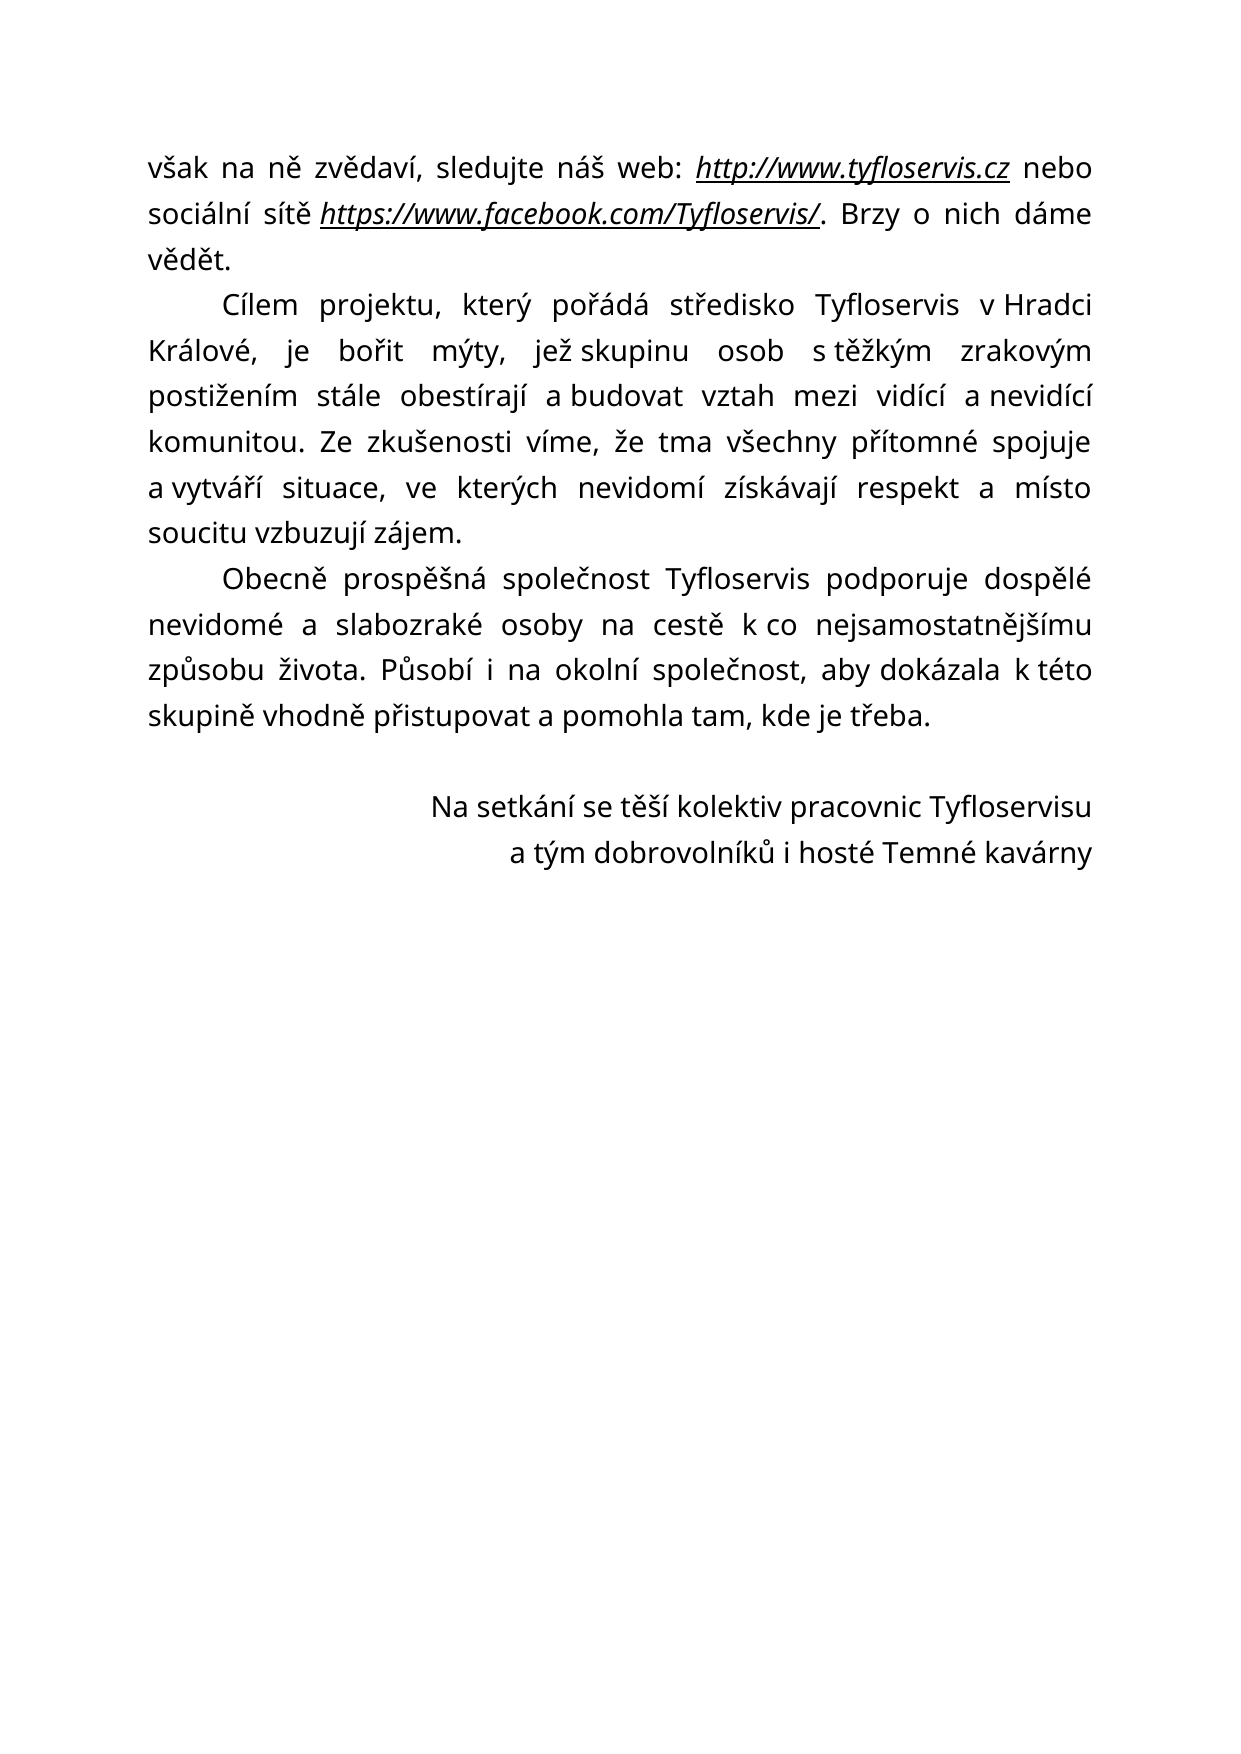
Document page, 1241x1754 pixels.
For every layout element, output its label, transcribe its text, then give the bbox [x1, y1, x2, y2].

text Na setkání se těší kolektiv pracovnic Tyfloservisu [148, 786, 1093, 826]
text Cílem projektu, který pořádá středisko Tyfloservis v Hradci Králové, je bořit mýty, jež skupinu osob s těžkým zrakovým postižením stále obestírají a budovat vztah mezi vidící a nevidící komunitou. Ze zkušenosti víme, že tma všechny přítomné spojuje a vytváří situace, ve kterých nevidomí získávají respekt a místo soucitu vzbuzují zájem. [148, 284, 1093, 552]
text a tým dobrovolníků i hosté Temné kavárny [148, 832, 1093, 872]
text Každoročně do kavárny zveme zajímavé osobnosti z řad lidí se zrakovým postižením. Letošní ročník obohatí lidé, kteří rádi cestují po světě, a také rádi pijí pivo. Jména účinkujících zatím neprozradíme, neboť nejsou stoprocentně potvrzena. Pokud jste však na ně zvědaví, sledujte náš web: http://www.tyfloservis.cz nebo sociální sítě https://www.facebook.com/Tyfloservis/. Brzy o nich dáme vědět. [148, 148, 1093, 278]
text Obecně prospěšná společnost Tyfloservis podporuje dospělé nevidomé a slabozraké osoby na cestě k co nejsamostatnějšímu způsobu života. Působí i na okolní společnost, aby dokázala k této skupině vhodně přistupovat a pomohla tam, kde je třeba. [148, 558, 1093, 735]
